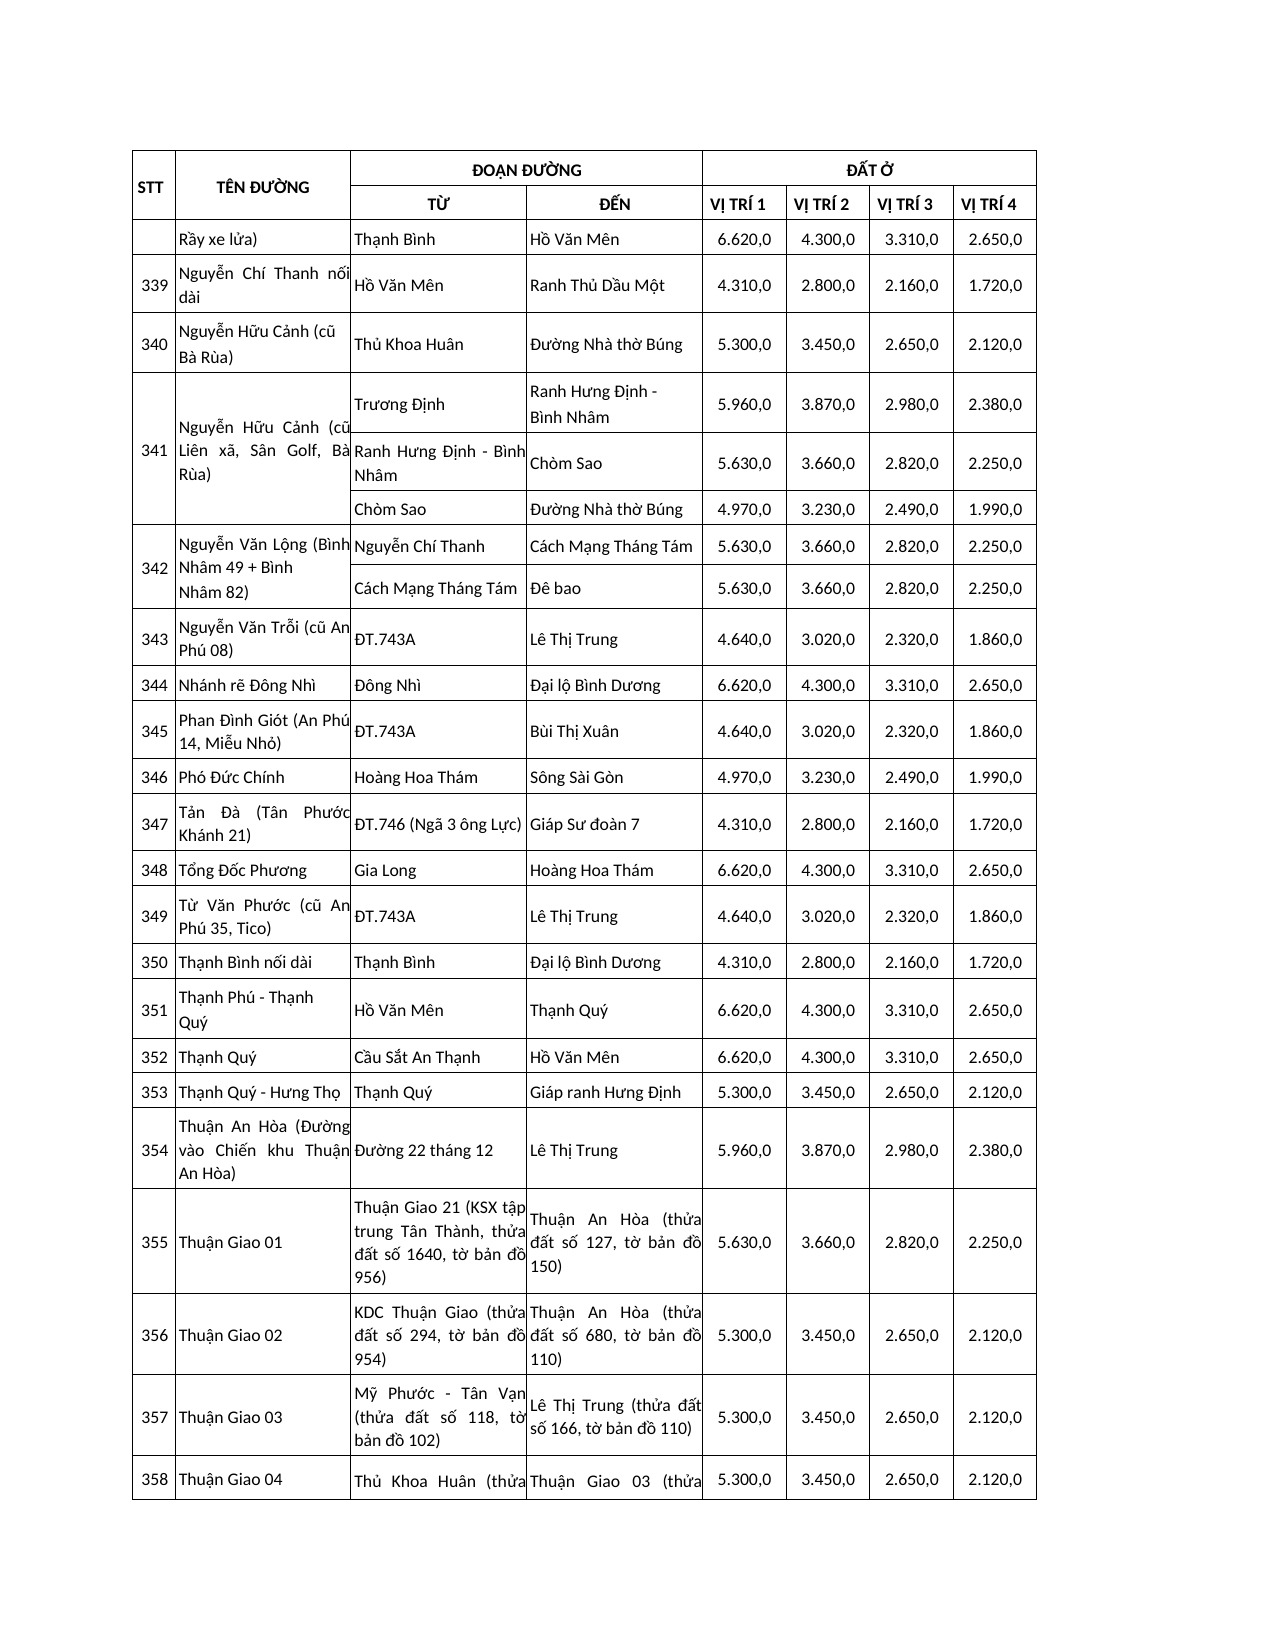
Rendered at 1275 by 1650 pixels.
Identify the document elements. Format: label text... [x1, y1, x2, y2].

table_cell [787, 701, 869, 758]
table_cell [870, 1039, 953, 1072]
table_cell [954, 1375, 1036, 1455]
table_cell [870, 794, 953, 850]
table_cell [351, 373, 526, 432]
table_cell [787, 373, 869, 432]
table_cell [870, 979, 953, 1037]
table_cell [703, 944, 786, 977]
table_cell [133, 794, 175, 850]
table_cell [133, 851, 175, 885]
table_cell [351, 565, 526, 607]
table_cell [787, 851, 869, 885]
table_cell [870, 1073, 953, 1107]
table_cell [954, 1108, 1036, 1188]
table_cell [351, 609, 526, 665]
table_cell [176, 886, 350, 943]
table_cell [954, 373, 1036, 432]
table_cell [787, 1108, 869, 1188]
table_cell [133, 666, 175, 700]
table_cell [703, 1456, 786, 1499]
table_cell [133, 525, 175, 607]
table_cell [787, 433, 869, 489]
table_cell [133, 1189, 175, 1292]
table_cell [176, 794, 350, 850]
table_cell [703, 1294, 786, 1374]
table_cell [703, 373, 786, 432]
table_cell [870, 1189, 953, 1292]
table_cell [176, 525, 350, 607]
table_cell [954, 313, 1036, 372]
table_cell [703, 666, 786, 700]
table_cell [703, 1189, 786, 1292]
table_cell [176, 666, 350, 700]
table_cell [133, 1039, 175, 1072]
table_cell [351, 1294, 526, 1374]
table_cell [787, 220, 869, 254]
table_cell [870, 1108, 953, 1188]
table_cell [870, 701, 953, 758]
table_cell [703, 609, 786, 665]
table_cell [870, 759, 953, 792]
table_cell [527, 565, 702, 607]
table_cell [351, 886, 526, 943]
table_cell VỊ TRÍ 1 [703, 186, 786, 219]
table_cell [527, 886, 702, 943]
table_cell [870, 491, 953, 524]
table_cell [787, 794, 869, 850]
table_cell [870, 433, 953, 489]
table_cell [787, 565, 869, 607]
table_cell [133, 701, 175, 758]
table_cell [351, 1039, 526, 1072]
table_cell VỊ TRÍ 4 [954, 186, 1036, 219]
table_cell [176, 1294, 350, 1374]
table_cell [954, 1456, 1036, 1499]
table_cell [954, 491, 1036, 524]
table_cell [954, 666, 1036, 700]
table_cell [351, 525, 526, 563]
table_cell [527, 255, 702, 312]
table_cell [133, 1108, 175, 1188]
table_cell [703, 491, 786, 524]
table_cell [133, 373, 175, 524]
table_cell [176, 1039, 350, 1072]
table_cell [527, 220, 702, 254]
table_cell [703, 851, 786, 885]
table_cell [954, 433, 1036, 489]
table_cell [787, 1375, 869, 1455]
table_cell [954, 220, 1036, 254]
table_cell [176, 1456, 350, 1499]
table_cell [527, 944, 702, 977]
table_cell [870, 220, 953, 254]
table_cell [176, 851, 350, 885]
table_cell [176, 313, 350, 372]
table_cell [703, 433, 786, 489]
table_header ĐẤT Ở [703, 151, 1036, 184]
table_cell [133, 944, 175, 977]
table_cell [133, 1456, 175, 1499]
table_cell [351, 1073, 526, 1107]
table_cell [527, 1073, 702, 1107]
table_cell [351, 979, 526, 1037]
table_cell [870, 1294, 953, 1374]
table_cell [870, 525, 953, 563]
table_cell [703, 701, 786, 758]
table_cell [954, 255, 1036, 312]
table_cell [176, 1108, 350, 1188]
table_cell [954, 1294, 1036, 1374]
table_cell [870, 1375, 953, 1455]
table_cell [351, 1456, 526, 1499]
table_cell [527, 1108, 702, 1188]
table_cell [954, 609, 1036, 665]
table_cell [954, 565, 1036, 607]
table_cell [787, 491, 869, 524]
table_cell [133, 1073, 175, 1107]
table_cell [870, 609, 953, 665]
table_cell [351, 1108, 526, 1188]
table_header TÊN ĐƯỜNG [176, 151, 350, 219]
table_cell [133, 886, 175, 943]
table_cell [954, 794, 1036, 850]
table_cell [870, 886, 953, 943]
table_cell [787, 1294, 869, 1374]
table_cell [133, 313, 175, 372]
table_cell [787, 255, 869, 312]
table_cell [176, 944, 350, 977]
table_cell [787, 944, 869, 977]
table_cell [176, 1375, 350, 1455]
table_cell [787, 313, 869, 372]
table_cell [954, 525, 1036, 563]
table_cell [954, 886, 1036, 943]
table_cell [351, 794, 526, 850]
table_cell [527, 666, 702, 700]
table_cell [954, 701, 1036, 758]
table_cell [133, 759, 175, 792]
table_cell ĐẾN [527, 186, 702, 219]
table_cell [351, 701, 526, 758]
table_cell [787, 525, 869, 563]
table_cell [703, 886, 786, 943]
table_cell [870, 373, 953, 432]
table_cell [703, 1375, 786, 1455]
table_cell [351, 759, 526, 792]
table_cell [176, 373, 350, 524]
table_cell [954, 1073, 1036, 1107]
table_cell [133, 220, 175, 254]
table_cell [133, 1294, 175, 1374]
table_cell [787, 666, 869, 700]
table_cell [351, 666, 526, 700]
table_cell VỊ TRÍ 3 [870, 186, 953, 219]
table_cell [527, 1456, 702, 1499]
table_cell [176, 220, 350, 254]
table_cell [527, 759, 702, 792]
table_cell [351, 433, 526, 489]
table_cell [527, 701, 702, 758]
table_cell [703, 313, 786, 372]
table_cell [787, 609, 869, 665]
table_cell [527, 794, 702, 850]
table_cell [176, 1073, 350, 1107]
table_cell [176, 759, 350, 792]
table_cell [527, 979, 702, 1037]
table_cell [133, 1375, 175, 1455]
table_cell TỪ [351, 186, 526, 219]
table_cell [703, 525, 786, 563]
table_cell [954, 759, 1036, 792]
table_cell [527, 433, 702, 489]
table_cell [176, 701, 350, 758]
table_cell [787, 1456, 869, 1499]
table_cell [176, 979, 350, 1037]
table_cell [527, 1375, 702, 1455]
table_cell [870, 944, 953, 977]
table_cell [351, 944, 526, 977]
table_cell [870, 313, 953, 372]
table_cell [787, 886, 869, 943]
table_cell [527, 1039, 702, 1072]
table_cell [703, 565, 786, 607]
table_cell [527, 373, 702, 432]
table_header ĐOẠN ĐƯỜNG [351, 151, 702, 184]
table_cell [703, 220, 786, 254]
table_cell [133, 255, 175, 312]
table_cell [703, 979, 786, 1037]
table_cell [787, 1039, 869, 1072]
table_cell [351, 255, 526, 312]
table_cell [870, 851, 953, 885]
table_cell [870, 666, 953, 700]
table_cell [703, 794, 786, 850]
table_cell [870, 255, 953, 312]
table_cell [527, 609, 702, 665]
table_header STT [133, 151, 175, 219]
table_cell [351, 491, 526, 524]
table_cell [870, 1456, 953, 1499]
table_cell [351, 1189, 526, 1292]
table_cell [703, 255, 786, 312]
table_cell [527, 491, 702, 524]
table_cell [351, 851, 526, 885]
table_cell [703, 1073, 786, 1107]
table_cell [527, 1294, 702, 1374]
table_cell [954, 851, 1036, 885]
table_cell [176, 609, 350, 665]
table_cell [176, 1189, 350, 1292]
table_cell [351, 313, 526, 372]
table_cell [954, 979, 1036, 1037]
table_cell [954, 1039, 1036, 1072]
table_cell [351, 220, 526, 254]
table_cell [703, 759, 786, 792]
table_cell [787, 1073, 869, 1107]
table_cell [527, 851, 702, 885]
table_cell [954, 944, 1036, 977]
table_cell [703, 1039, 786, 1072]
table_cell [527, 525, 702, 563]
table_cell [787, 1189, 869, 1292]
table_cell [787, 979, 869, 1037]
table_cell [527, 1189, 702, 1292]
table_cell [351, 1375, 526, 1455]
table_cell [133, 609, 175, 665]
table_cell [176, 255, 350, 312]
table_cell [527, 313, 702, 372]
table_cell VỊ TRÍ 2 [787, 186, 869, 219]
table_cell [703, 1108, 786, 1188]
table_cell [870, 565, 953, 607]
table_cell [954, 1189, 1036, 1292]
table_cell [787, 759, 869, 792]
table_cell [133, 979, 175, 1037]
